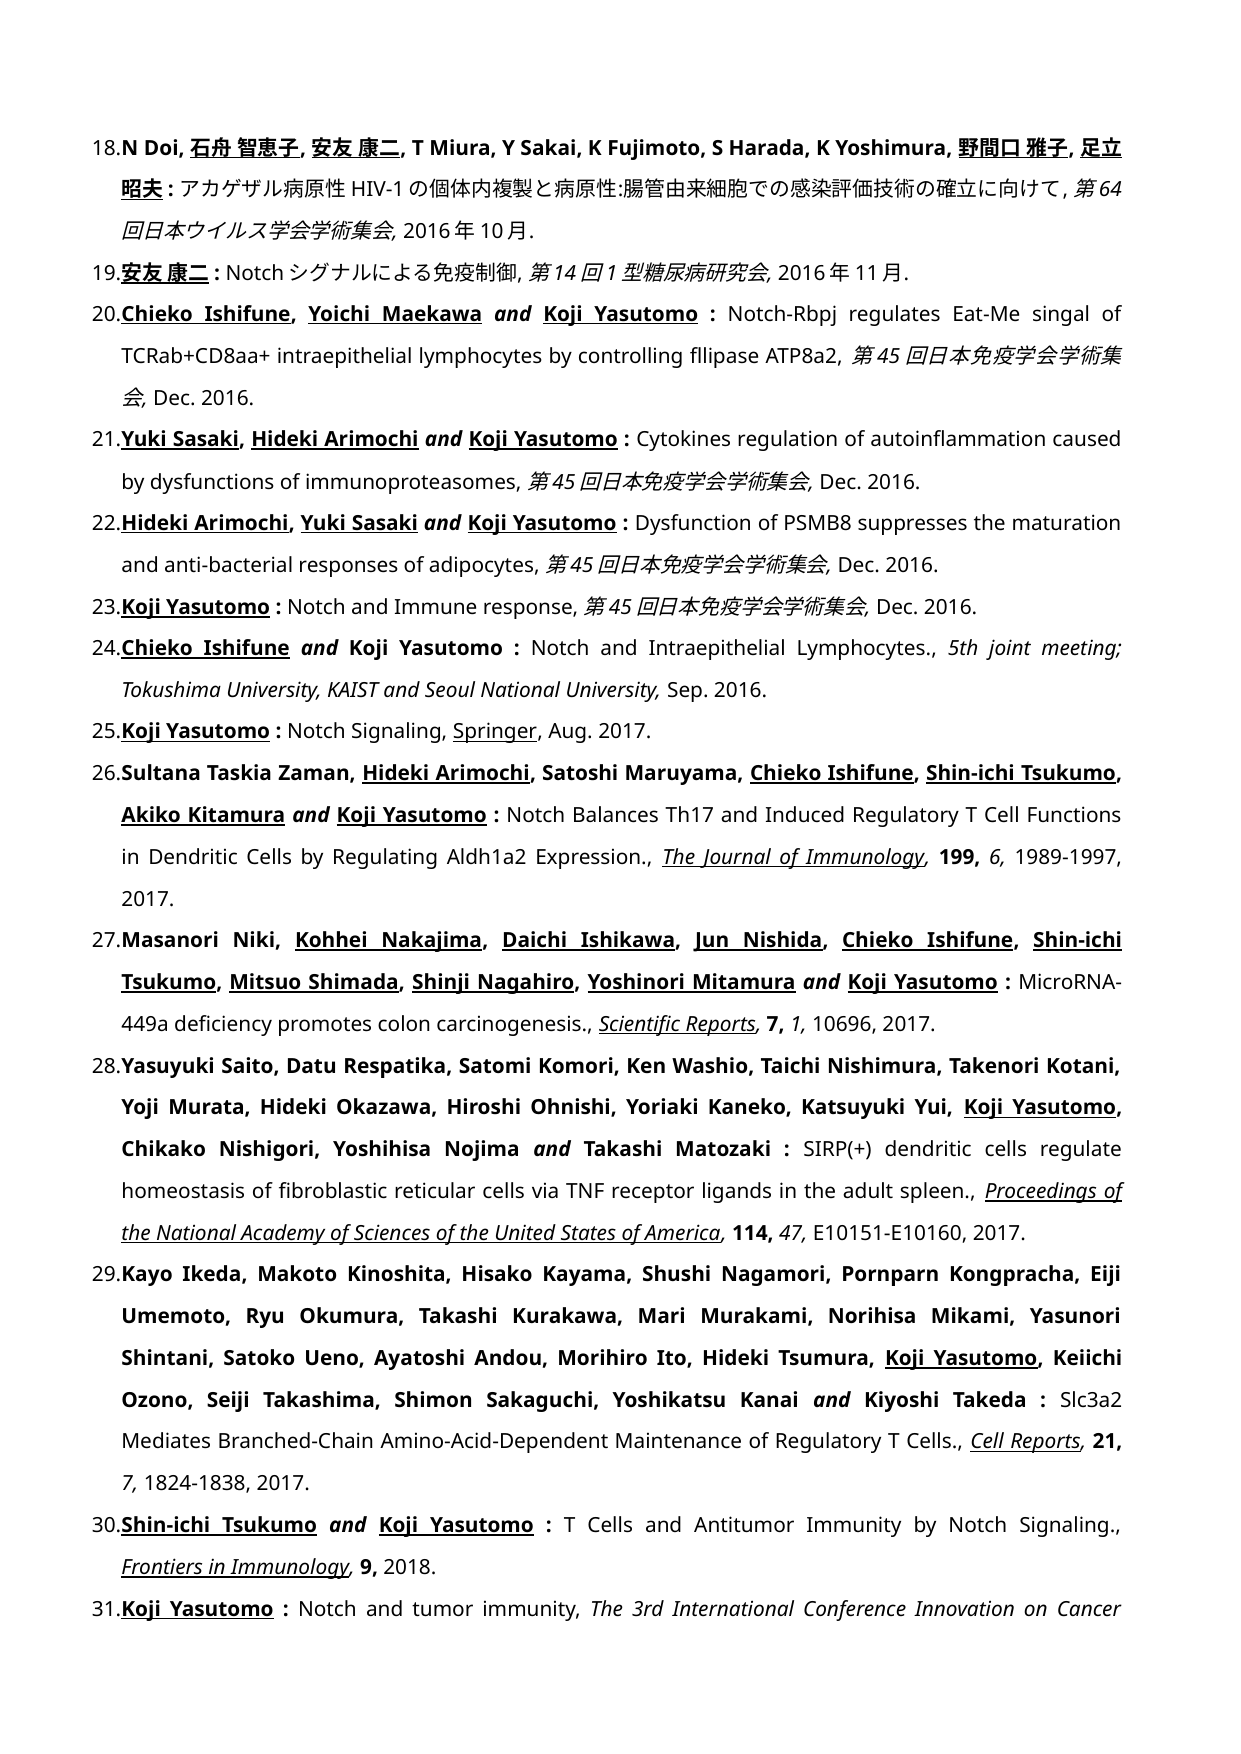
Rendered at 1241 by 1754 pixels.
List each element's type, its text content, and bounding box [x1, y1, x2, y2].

list Chieko Ishifune, Yoichi Maekawa and Koji Yasutomo : Notch-Rbpj regulates Eat-Me singal of TCRab+CD8aa+ intraepithelial lymphocytes by controlling fllipase ATP8a2, 第45回日本免疫学会学術集会, Dec. 2016. [92, 292, 1122, 417]
list Hideki Arimochi, Yuki Sasaki and Koji Yasutomo : Dysfunction of PSMB8 suppresses the maturation and anti-bacterial responses of adipocytes, 第45回日本免疫学会学術集会, Dec. 2016. [92, 501, 1122, 584]
list Shin-ichi Tsukumo and Koji Yasutomo : T Cells and Antitumor Immunity by Notch Signaling., Frontiers in Immunology, 9, 2018. [92, 1503, 1122, 1587]
list Masanori Niki, Kohhei Nakajima, Daichi Ishikawa, Jun Nishida, Chieko Ishifune, Shin-ichi Tsukumo, Mitsuo Shimada, Shinji Nagahiro, Yoshinori Mitamura and Koji Yasutomo : MicroRNA-449a deficiency promotes colon carcinogenesis., Scientific Reports, 7, 1, 10696, 2017. [92, 919, 1122, 1044]
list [92, 1587, 1122, 1629]
list Yasuyuki Saito, Datu Respatika, Satomi Komori, Ken Washio, Taichi Nishimura, Takenori Kotani, Yoji Murata, Hideki Okazawa, Hiroshi Ohnishi, Yoriaki Kaneko, Katsuyuki Yui, Koji Yasutomo, Chikako Nishigori, Yoshihisa Nojima and Takashi Matozaki : SIRP(+) dendritic cells regulate homeostasis of fibroblastic reticular cells via TNF receptor ligands in the adult spleen., Proceedings of the National Academy of Sciences of the United States of America, 114, 47, E10151-E10160, 2017. [92, 1044, 1122, 1253]
list Koji Yasutomo : Notch Signaling, Springer, Aug. 2017. [92, 710, 1122, 752]
list Chieko Ishifune and Koji Yasutomo : Notch and Intraepithelial Lymphocytes., 5th joint meeting; Tokushima University, KAIST and Seoul National University, Sep. 2016. [92, 626, 1122, 710]
list Kayo Ikeda, Makoto Kinoshita, Hisako Kayama, Shushi Nagamori, Pornparn Kongpracha, Eiji Umemoto, Ryu Okumura, Takashi Kurakawa, Mari Murakami, Norihisa Mikami, Yasunori Shintani, Satoko Ueno, Ayatoshi Andou, Morihiro Ito, Hideki Tsumura, Koji Yasutomo, Keiichi Ozono, Seiji Takashima, Shimon Sakaguchi, Yoshikatsu Kanai and Kiyoshi Takeda : Slc3a2 Mediates Branched-Chain Amino-Acid-Dependent Maintenance of Regulatory T Cells., Cell Reports, 21, 7, 1824-1838, 2017. [92, 1253, 1122, 1503]
list Sultana Taskia Zaman, Hideki Arimochi, Satoshi Maruyama, Chieko Ishifune, Shin-ichi Tsukumo, Akiko Kitamura and Koji Yasutomo : Notch Balances Th17 and Induced Regulatory T Cell Functions in Dendritic Cells by Regulating Aldh1a2 Expression., The Journal of Immunology, 199, 6, 1989-1997, 2017. [92, 752, 1122, 919]
list 安友 康二 : Notchシグナルによる免疫制御, 第14回 1型糖尿病研究会, 2016年11月. [92, 250, 1122, 292]
list Yuki Sasaki, Hideki Arimochi and Koji Yasutomo : Cytokines regulation of autoinflammation caused by dysfunctions of immunoproteasomes, 第45回日本免疫学会学術集会, Dec. 2016. [92, 417, 1122, 501]
list N Doi, 石舟 智恵子, 安友 康二, T Miura, Y Sakai, K Fujimoto, S Harada, K Yoshimura, 野間口 雅子, 足立 昭夫 : アカゲザル病原性HIV-1の個体内複製と病原性:腸管由来細胞での感染評価技術の確立に向けて, 第64回日本ウイルス学会学術集会, 2016年10月. [92, 125, 1122, 250]
list Koji Yasutomo : Notch and Immune response, 第45回日本免疫学会学術集会, Dec. 2016. [92, 584, 1122, 626]
